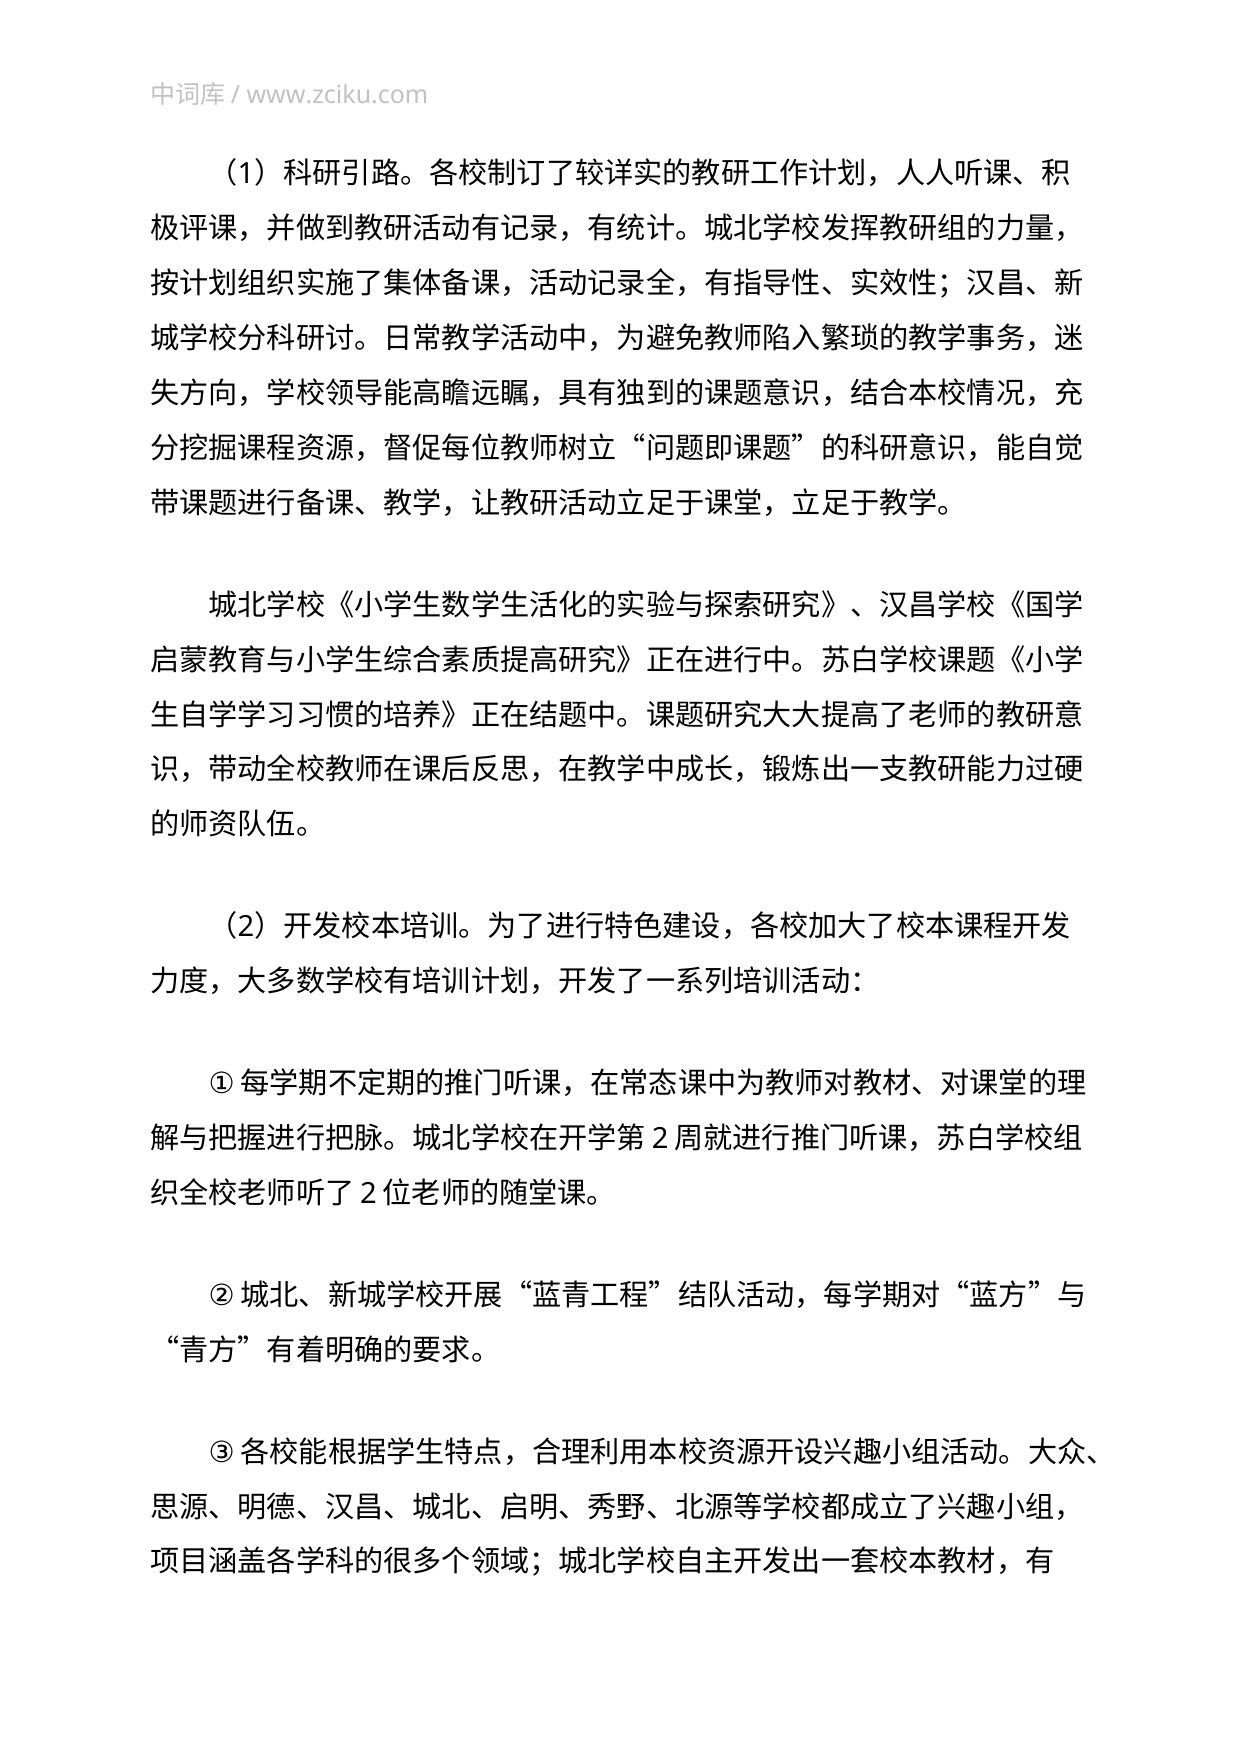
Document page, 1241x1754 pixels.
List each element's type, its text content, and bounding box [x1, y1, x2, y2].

text ①每学期不定期的推门听课，在常态课中为教师对教材、对课堂的理解与把握进行把脉。城北学校在开学第2周就进行推门听课，苏白学校组织全校老师听了2位老师的随堂课。 [150, 1059, 1090, 1212]
text 城北学校《小学生数学生活化的实验与探索研究》、汉昌学校《国学启蒙教育与小学生综合素质提高研究》正在进行中。苏白学校课题《小学生自学学习习惯的培养》正在结题中。课题研究大大提高了老师的教研意识，带动全校教师在课后反思，在教学中成长，锻炼出一支教研能力过硬的师资队伍。 [150, 581, 1090, 843]
text （2）开发校本培训。为了进行特色建设，各校加大了校本课程开发力度，大多数学校有培训计划，开发了一系列培训活动： [150, 903, 1090, 1000]
text ②城北、新城学校开展“蓝青工程”结队活动，每学期对“蓝方”与“青方”有着明确的要求。 [150, 1271, 1090, 1369]
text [150, 1428, 1090, 1580]
text （1）科研引路。各校制订了较详实的教研工作计划，人人听课、积极评课，并做到教研活动有记录，有统计。城北学校发挥教研组的力量，按计划组织实施了集体备课，活动记录全，有指导性、实效性；汉昌、新城学校分科研讨。日常教学活动中，为避免教师陷入繁琐的教学事务，迷失方向，学校领导能高瞻远瞩，具有独到的课题意识，结合本校情况，充分挖掘课程资源，督促每位教师树立“问题即课题”的科研意识，能自觉带课题进行备课、教学，让教研活动立足于课堂，立足于教学。 [150, 150, 1090, 522]
